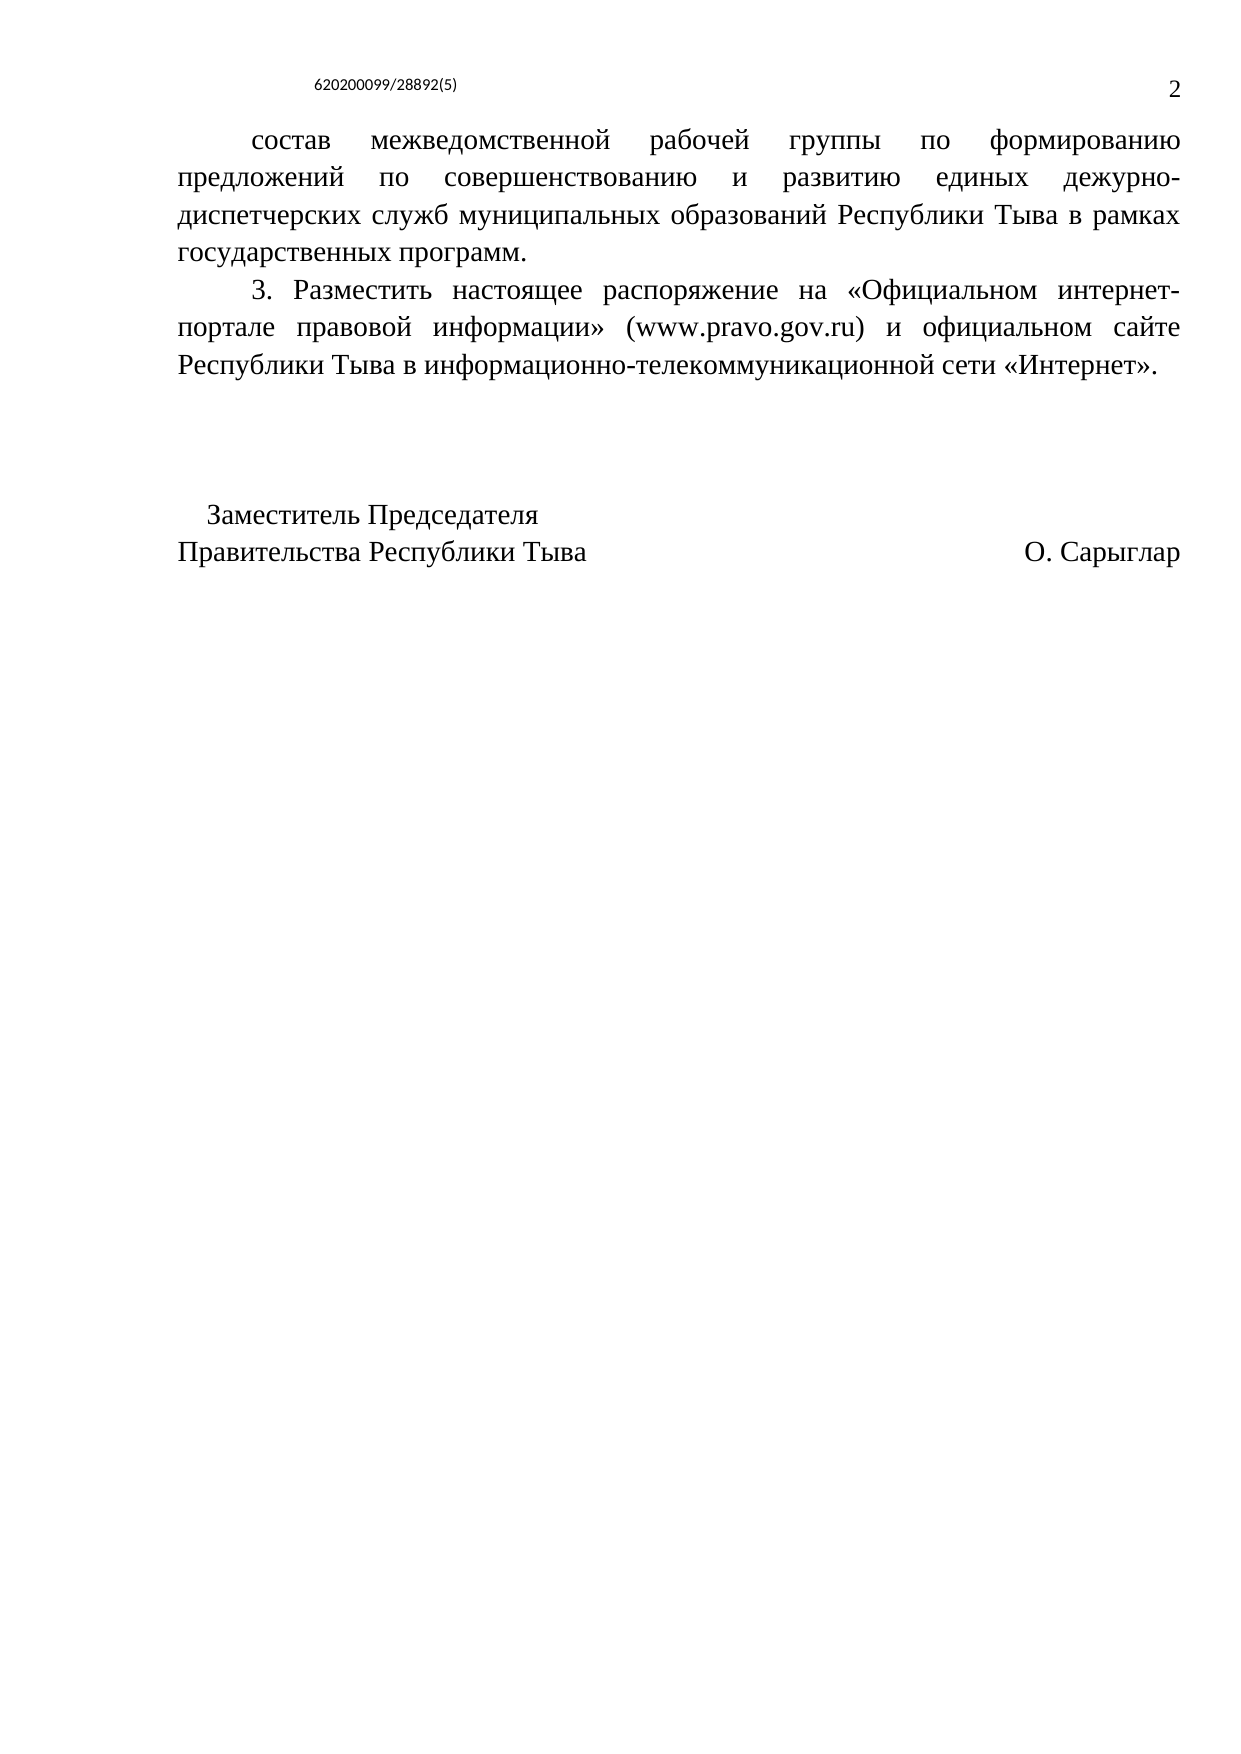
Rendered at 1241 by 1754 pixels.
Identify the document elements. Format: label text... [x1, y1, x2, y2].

text 3. Разместить настоящее распоряжение на «Официальном интернет-портале правовой информации» (www.pravo.gov.ru) и официальном сайте Республики Тыва в информационно-телекоммуникационной сети «Интернет». [177, 268, 1181, 381]
text состав межведомственной рабочей группы по формированию предложений по совершенствованию и развитию единых дежурно-диспетчерских служб муниципальных образований Республики Тыва в рамках государственных программ. [177, 118, 1181, 268]
text Заместитель Председателя [177, 493, 1181, 531]
text Правительства Республики Тыва О. Сарыглар [177, 531, 1181, 568]
